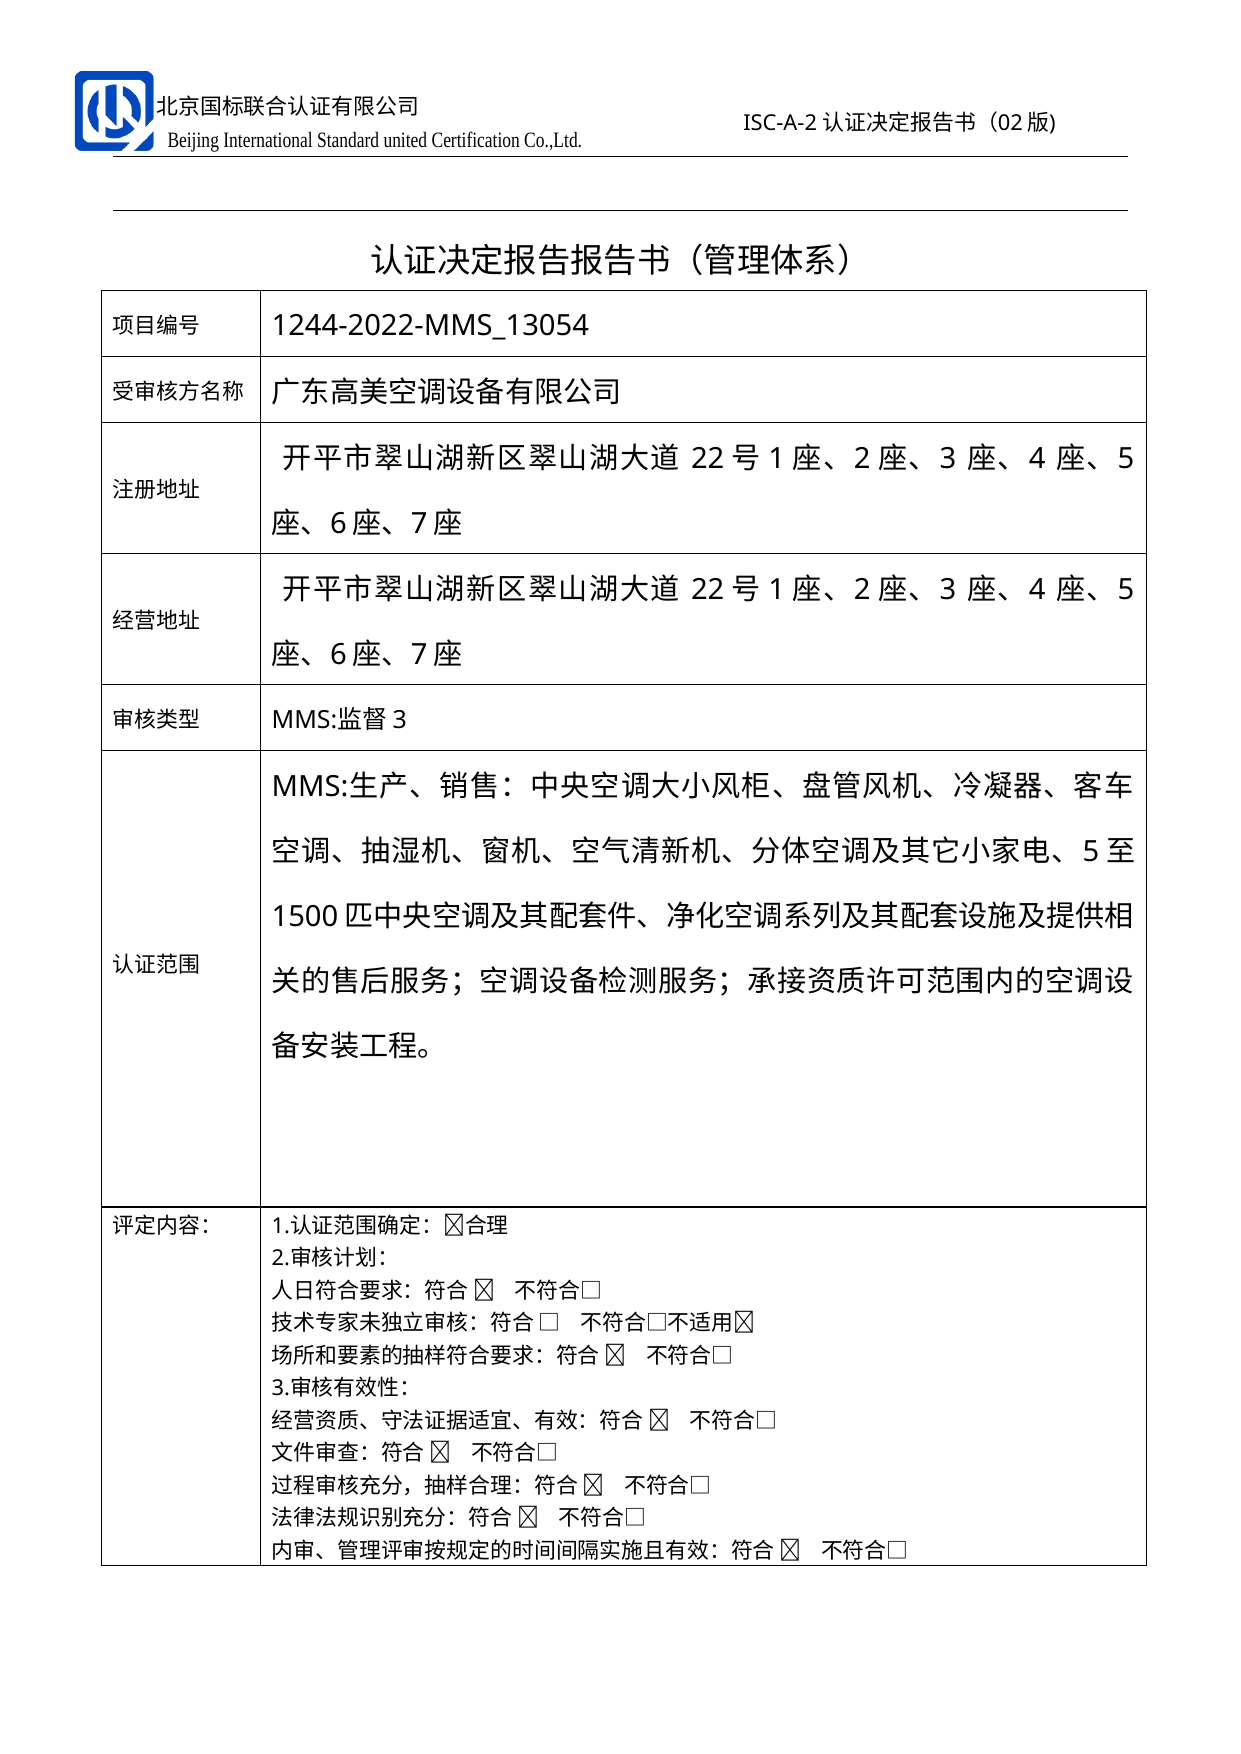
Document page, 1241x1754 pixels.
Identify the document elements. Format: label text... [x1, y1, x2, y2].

table_header 1244-2022-MMS_13054 [261, 291, 1146, 356]
table_cell 开平市翠山湖新区翠山湖大道 22号1座、2座、3 座、4 座、5 座、6座、7座 [261, 554, 1146, 684]
table_cell 受审核方名称 [102, 357, 260, 422]
table_cell 认证范围 [102, 751, 260, 1206]
table_header 项目编号 [102, 291, 260, 356]
table_cell 注册地址 [102, 423, 260, 553]
table_cell 审核类型 [102, 685, 260, 750]
table_cell 广东高美空调设备有限公司 [261, 357, 1146, 422]
picture [74, 71, 154, 151]
text 认证决定报告报告书（管理体系） [112, 225, 1128, 290]
table_cell 经营地址 [102, 554, 260, 684]
table_cell MMS:监督3 [261, 685, 1146, 750]
table_cell 开平市翠山湖新区翠山湖大道 22号1座、2座、3 座、4 座、5 座、6座、7座 [261, 423, 1146, 553]
table_cell 评定内容： [102, 1208, 260, 1565]
table_cell MMS:生产、销售：中央空调大小风柜、盘管风机、冷凝器、客车空调、抽湿机、窗机、空气清新机、分体空调及其它小家电、5至1500匹中央空调及其配套件、净化空调系列及其配套设施及提供相关的售后服务；空调设备检测服务；承接资质许可范围内的空调设备安装工程。 [261, 751, 1146, 1206]
